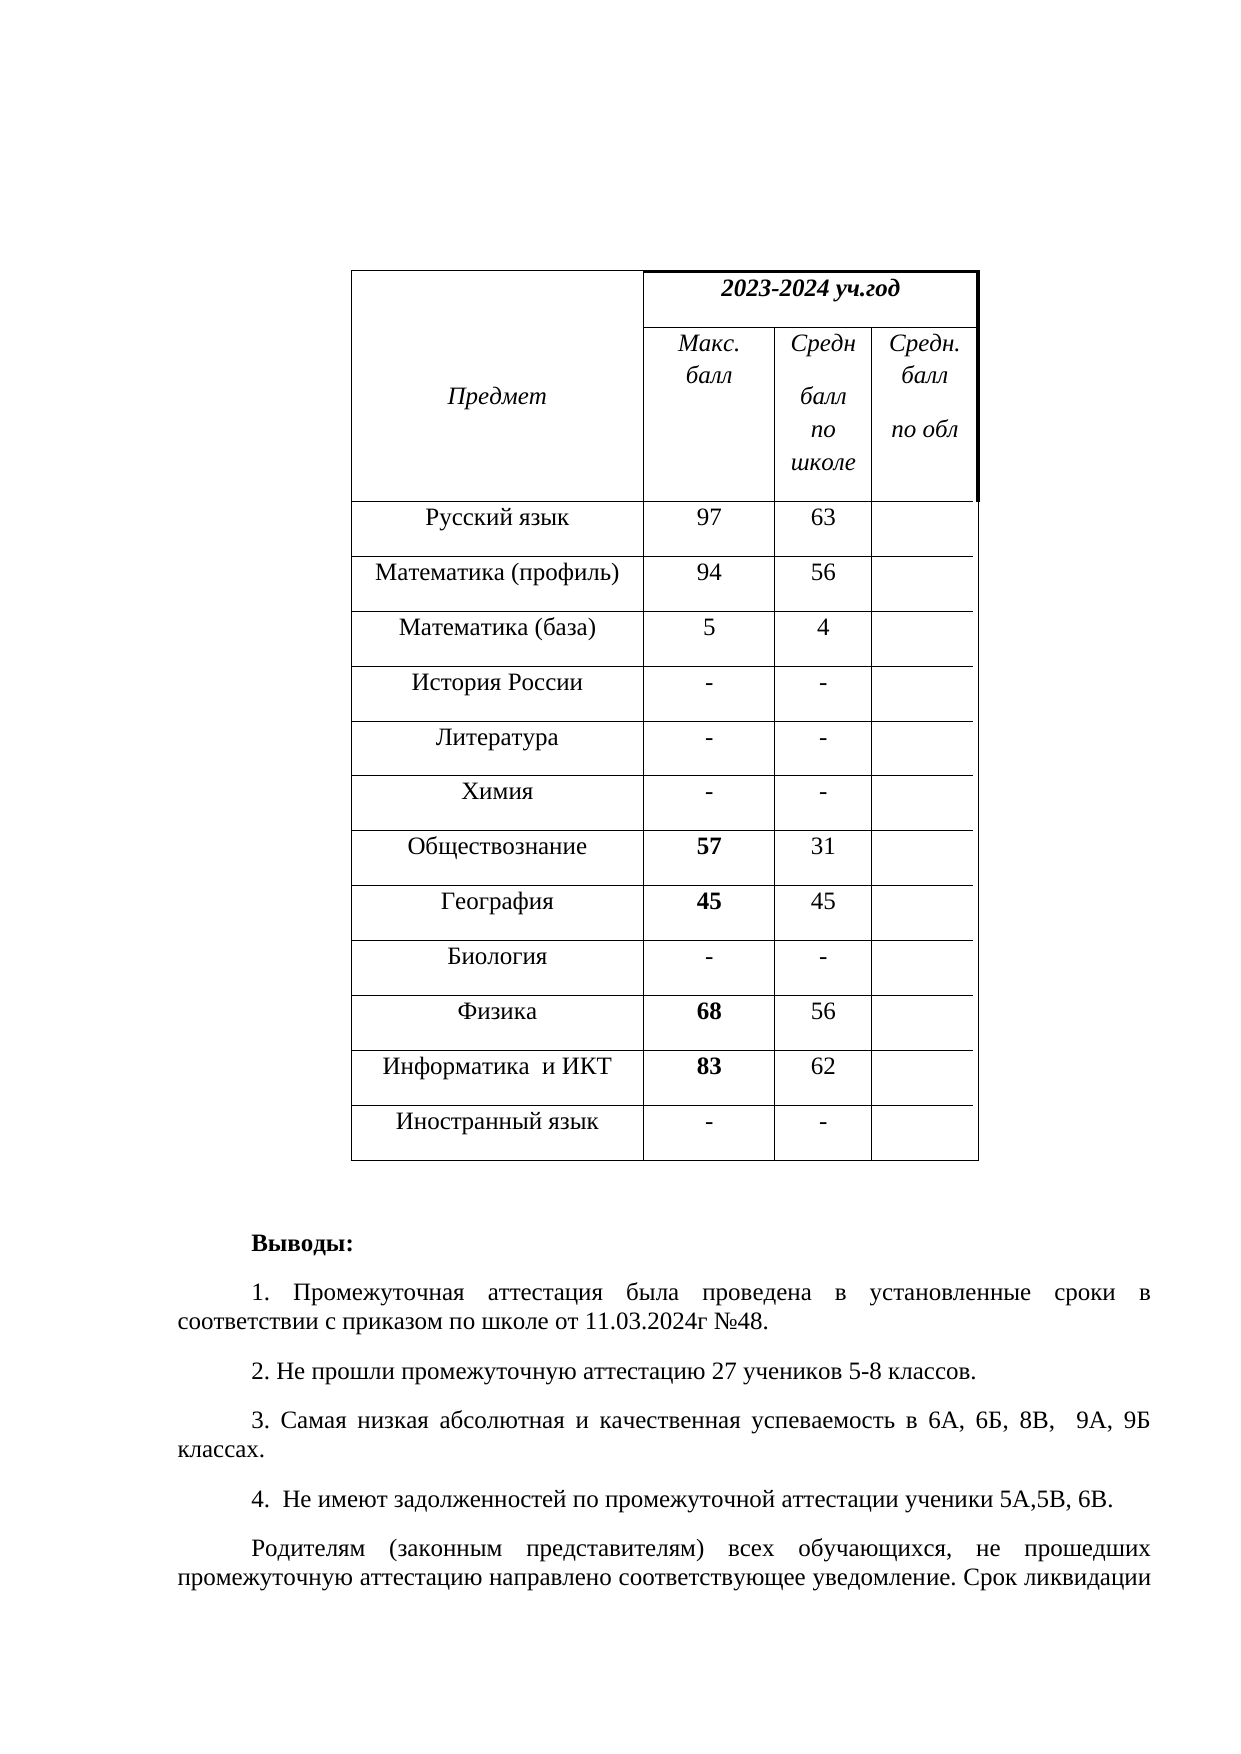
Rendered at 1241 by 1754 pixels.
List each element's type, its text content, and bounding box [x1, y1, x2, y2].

text 3. Самая низкая абсолютная и качественная успеваемость в 6А, 6Б, 8В, 9А, 9Б классах. [177, 1405, 1152, 1463]
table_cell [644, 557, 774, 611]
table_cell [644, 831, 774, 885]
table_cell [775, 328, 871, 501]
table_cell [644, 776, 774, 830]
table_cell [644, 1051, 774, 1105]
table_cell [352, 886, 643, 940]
text 1. Промежуточная аттестация была проведена в установленные сроки в соответствии с приказом по школе от 11.03.2024г №48. [177, 1277, 1152, 1335]
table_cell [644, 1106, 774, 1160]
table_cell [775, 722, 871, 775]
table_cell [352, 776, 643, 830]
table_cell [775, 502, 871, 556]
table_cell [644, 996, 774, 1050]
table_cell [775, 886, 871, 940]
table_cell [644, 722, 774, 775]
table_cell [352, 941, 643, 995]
text 2. Не прошли промежуточную аттестацию 27 учеников 5-8 классов. [177, 1356, 1152, 1384]
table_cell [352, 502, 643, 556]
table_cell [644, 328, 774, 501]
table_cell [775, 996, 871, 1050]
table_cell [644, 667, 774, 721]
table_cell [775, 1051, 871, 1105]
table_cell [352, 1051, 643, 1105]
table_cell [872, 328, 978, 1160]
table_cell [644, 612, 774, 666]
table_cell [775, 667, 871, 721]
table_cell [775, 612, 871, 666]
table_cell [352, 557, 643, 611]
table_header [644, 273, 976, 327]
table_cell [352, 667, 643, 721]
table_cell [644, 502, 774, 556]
text Выводы: [177, 1228, 1152, 1257]
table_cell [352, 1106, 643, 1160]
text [177, 1533, 1152, 1591]
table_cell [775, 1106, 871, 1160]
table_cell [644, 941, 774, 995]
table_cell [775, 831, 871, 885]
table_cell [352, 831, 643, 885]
text 4. Не имеют задолженностей по промежуточной аттестации ученики 5А,5В, 6В. [177, 1484, 1152, 1512]
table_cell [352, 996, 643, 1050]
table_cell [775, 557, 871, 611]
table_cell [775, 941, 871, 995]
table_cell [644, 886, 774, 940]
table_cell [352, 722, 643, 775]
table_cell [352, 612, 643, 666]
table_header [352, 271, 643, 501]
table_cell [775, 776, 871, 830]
